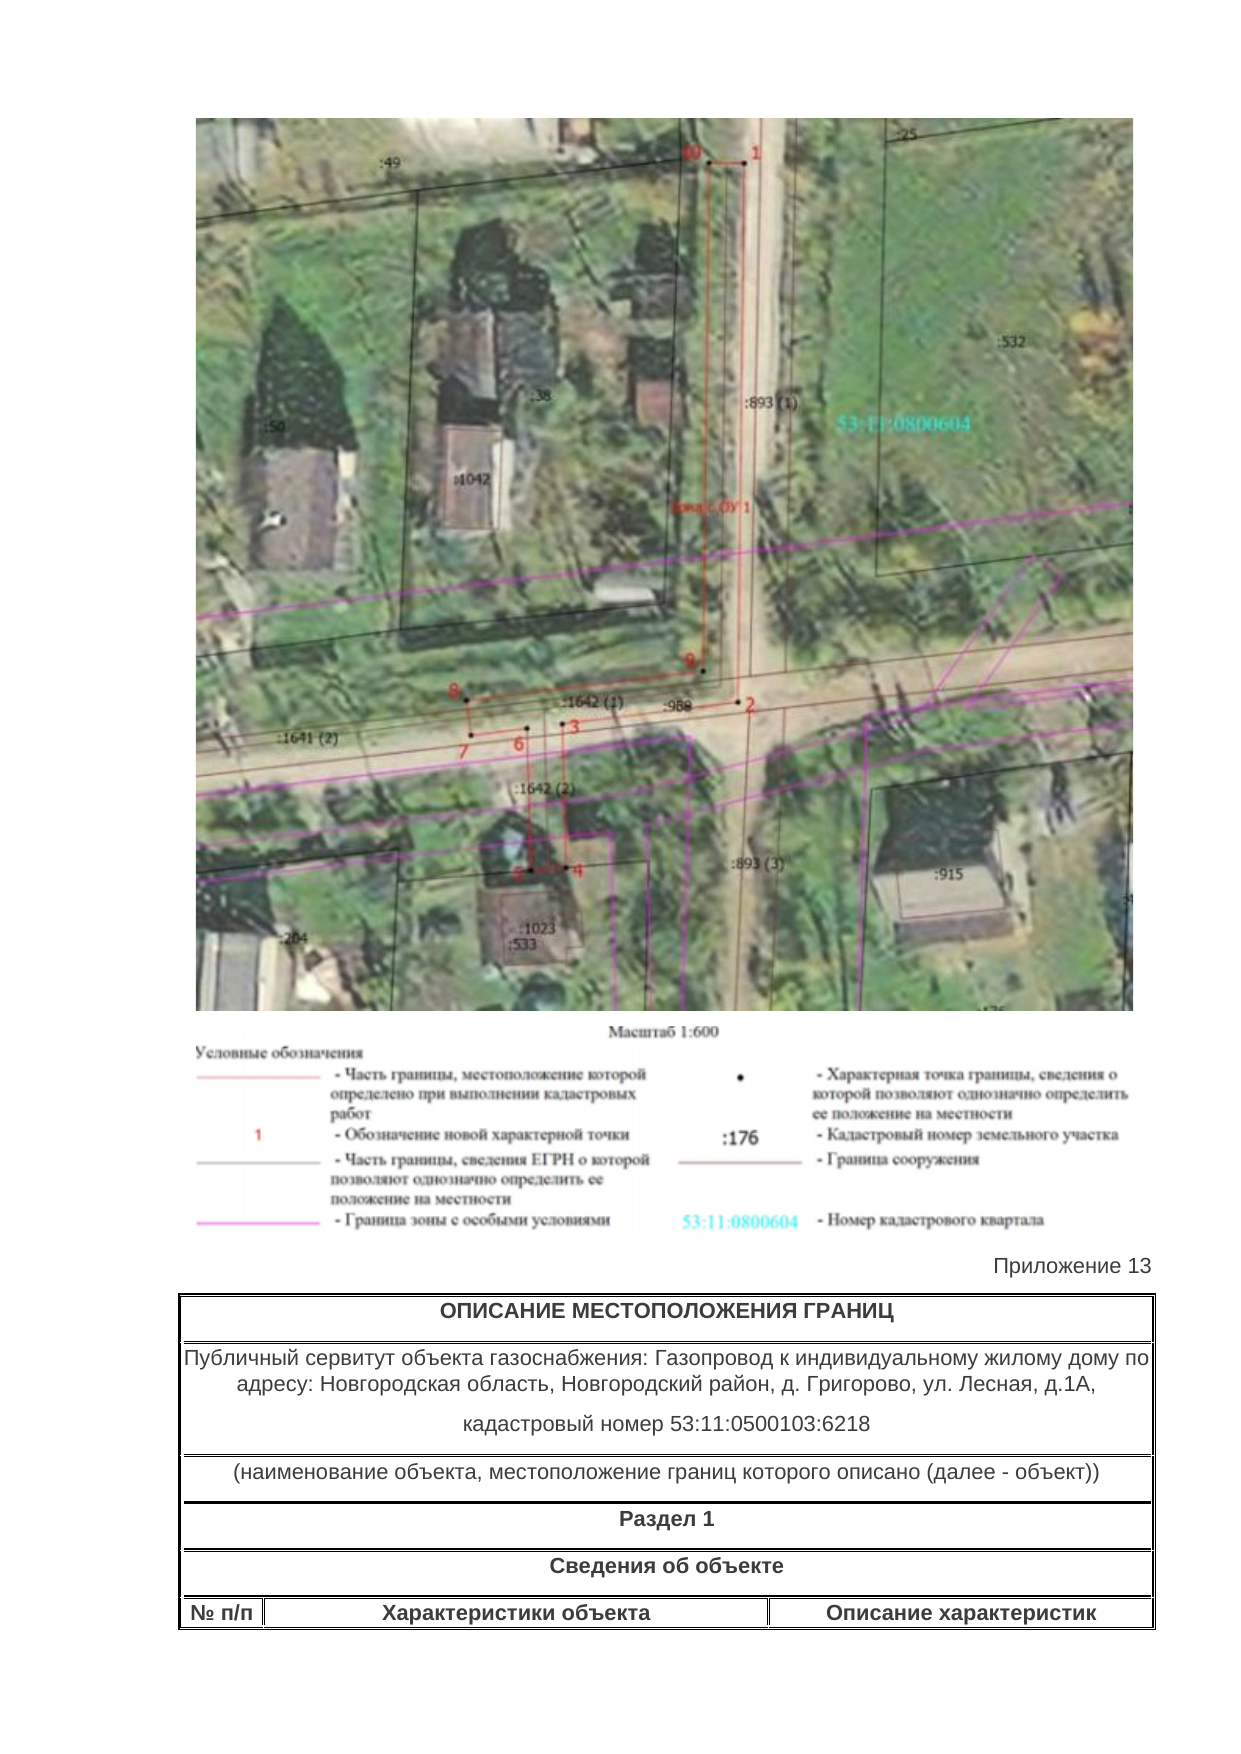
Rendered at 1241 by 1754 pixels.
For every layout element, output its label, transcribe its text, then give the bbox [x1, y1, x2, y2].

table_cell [264, 1599, 768, 1627]
table_cell Сведения об объекте [181, 1548, 1153, 1595]
table_cell № п/п [181, 1595, 264, 1627]
table_cell Раздел 1 [181, 1501, 1152, 1548]
picture [195, 118, 1134, 1011]
table_cell Публичный сервитут объекта газоснабжения: Газопровод к индивидуальному жилому дому по адресу: Новгородская область, Новгородский район, д. Григорово, ул. Лесная, д.1А, кадастровый номер 53:11:0500103:6218 [180, 1341, 1154, 1454]
table_cell (наименование объекта, местоположение границ которого описано (далее - объект)) [180, 1454, 1154, 1501]
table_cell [769, 1595, 1153, 1627]
picture [195, 1026, 1134, 1237]
text Приложение 13 [177, 1252, 1152, 1278]
table_header ОПИСАНИЕ МЕСТОПОЛОЖЕНИЯ ГРАНИЦ [181, 1297, 1152, 1341]
